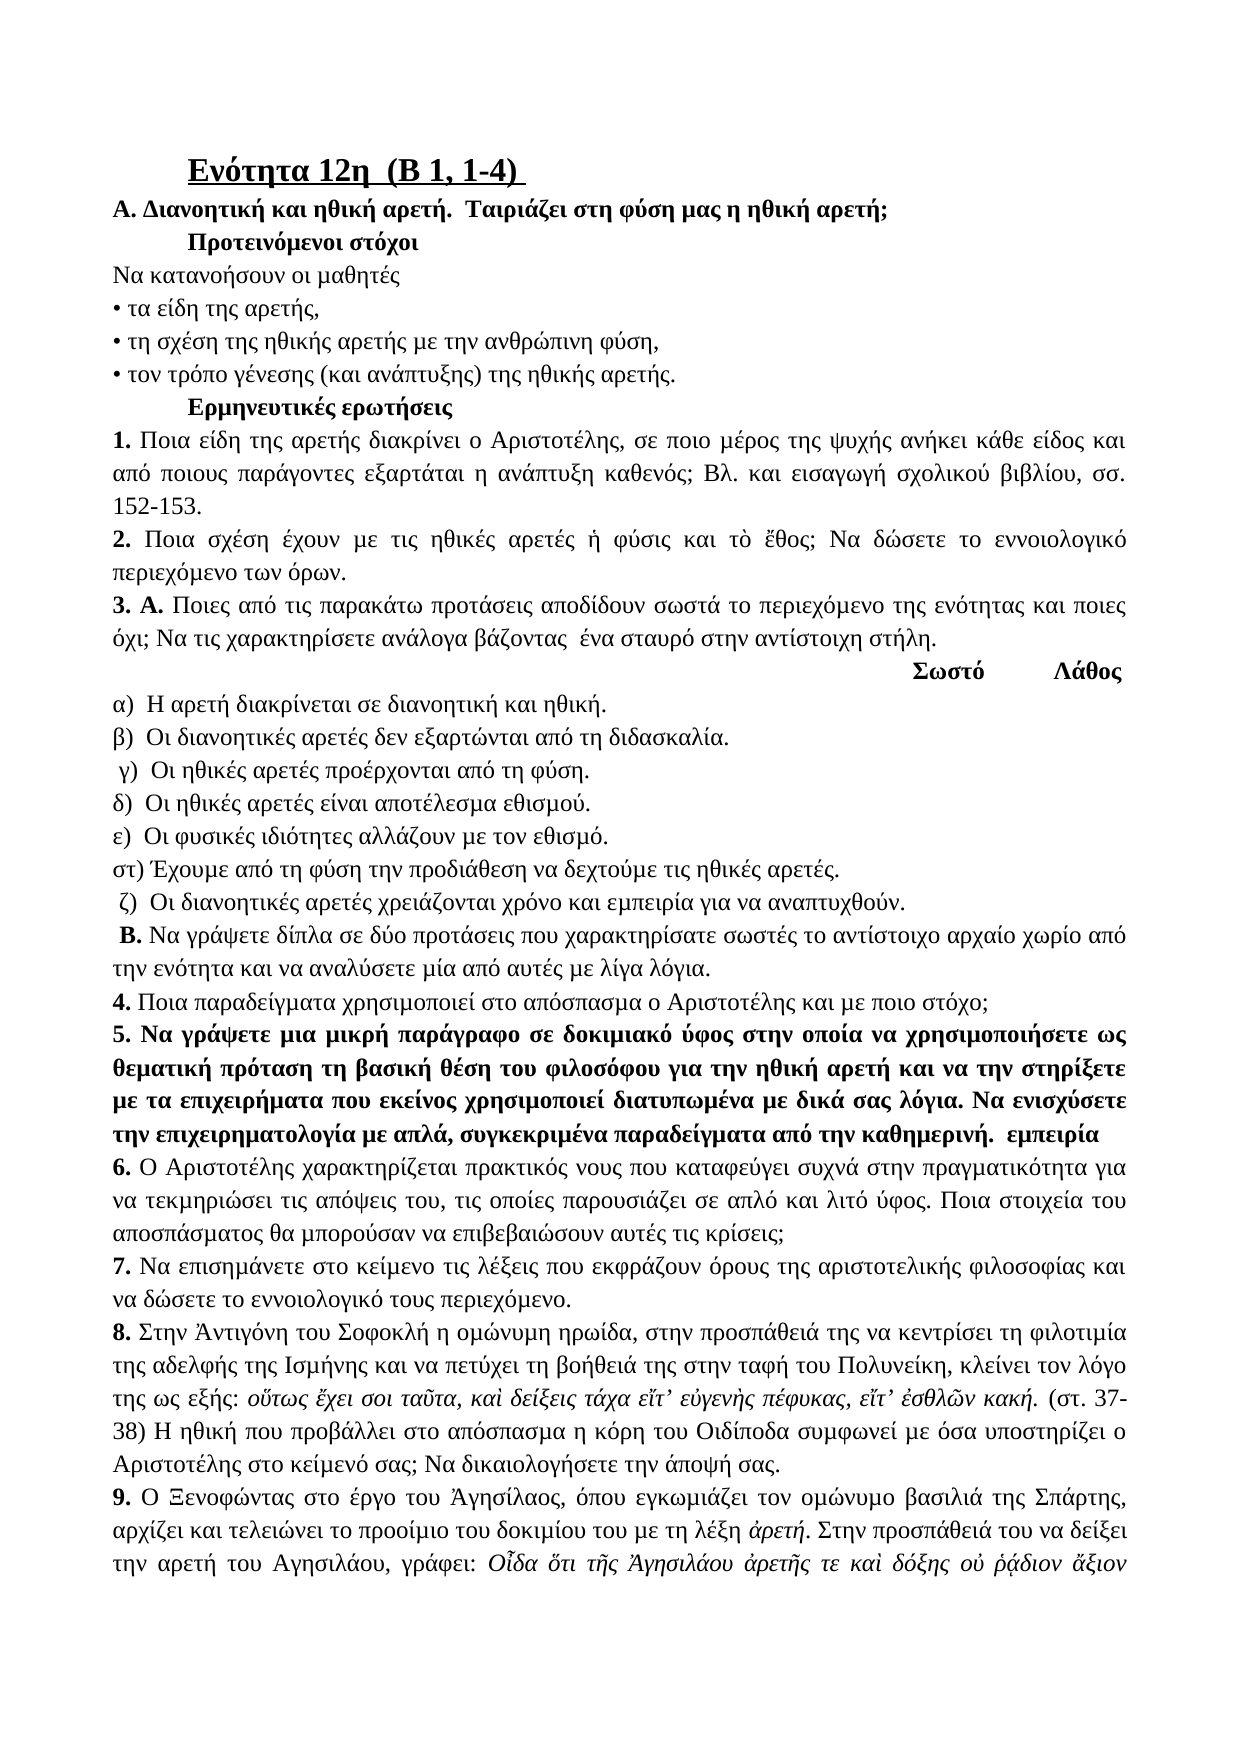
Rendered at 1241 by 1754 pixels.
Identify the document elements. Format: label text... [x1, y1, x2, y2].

text Ενότητα 12η (Β 1, 1-4) [112, 150, 1128, 188]
text 1. Ποια είδη της αρετής διακρίνει ο Αριστοτέλης, σε ποιο µέρος της ψυχής ανήκει κάθε είδος και από ποιους παράγοντες εξαρτάται η ανάπτυξη καθενός; Βλ. και εισαγωγή σχολικού βιβλίου, σσ. 152-153. [112, 425, 1128, 520]
text 6. Ο Αριστοτέλης χαρακτηρίζεται πρακτικός νους που καταφεύγει συχνά στην πραγµατικότητα για να τεκµηριώσει τις απόψεις του, τις οποίες παρουσιάζει σε απλό και λιτό ύφος. Ποια στοιχεία του αποσπάσµατος θα µπορούσαν να επιβεβαιώσουν αυτές τις κρίσεις; [112, 1152, 1128, 1246]
text Να κατανοήσουν οι µαθητές [112, 260, 1128, 289]
text β) Οι διανοητικές αρετές δεν εξαρτώνται από τη διδασκαλία. [112, 722, 1128, 751]
text 5. Να γράψετε µια µικρή παράγραφο σε δοκιµιακό ύφος στην οποία να χρησιµοποιήσετε ως θεµατική πρόταση τη βασική θέση του φιλοσόφου για την ηθική αρετή και να την στηρίξετε µε τα επιχειρήµατα που εκείνος χρησιµοποιεί διατυπωµένα µε δικά σας λόγια. Να ενισχύσετε την επιχειρηµατολογία µε απλά, συγκεκριµένα παραδείγµατα από την καθηµερινή. εµπειρία [112, 1019, 1128, 1147]
text δ) Οι ηθικές αρετές είναι αποτέλεσµα εθισµού.   [112, 788, 1128, 817]
text γ) Οι ηθικές αρετές προέρχονται από τη φύση.   [112, 755, 1128, 784]
text Α. ∆ιανοητική και ηθική αρετή. Ταιριάζει στη φύση µας η ηθική αρετή; [112, 194, 1128, 223]
text • τον τρόπο γένεσης (και ανάπτυξης) της ηθικής αρετής. [112, 359, 1128, 388]
text 7. Να επισηµάνετε στο κείµενο τις λέξεις που εκφράζουν όρους της αριστοτελικής φιλοσοφίας και να δώσετε το εννοιολογικό τους περιεχόµενο. [112, 1251, 1128, 1312]
text στ) Έχουµε από τη φύση την προδιάθεση να δεχτούµε τις ηθικές αρετές. [112, 854, 1128, 883]
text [112, 1482, 1128, 1577]
text 2. Ποια σχέση έχουν µε τις ηθικές αρετές ἡ φύσις και τὸ ἔθος; Να δώσετε το εννοιολογικό περιεχόµενο των όρων. [112, 524, 1128, 586]
text 4. Ποια παραδείγµατα χρησιµοποιεί στο απόσπασµα ο Αριστοτέλης και µε ποιο στόχο; [112, 987, 1128, 1015]
text • τη σχέση της ηθικής αρετής µε την ανθρώπινη φύση, [112, 326, 1128, 355]
text Β. Να γράψετε δίπλα σε δύο προτάσεις που χαρακτηρίσατε σωστές το αντίστοιχο αρχαίο χωρίο από την ενότητα και να αναλύσετε µία από αυτές µε λίγα λόγια. [112, 921, 1128, 982]
text • τα είδη της αρετής, [112, 293, 1128, 322]
text Προτεινόµενοι στόχοι [112, 227, 1128, 256]
text 8. Στην Ἀντιγόνη του Σοφοκλή η οµώνυµη ηρωίδα, στην προσπάθειά της να κεντρίσει τη φιλοτιµία της αδελφής της Ισµήνης και να πετύχει τη βοήθειά της στην ταφή του Πολυνείκη, κλείνει τον λόγο της ως εξής: οὕτως ἔχει σοι ταῦτα, καὶ δείξεις τάχα εἴτ’ εὐγενὴς πέφυκας, εἴτ’ ἐσθλῶν κακή. (στ. 37-38) Η ηθική που προβάλλει στο απόσπασµα η κόρη του Οιδίποδα συµφωνεί µε όσα υποστηρίζει ο Αριστοτέλης στο κείµενό σας; Να δικαιολογήσετε την άποψή σας. [112, 1317, 1128, 1478]
text ζ) Οι διανοητικές αρετές χρειάζονται χρόνο και εµπειρία για να αναπτυχθούν. [112, 887, 1128, 916]
text Ερµηνευτικές ερωτήσεις [112, 392, 1128, 421]
text α) Η αρετή διακρίνεται σε διανοητική και ηθική.   [112, 689, 1128, 718]
text ε) Οι φυσικές ιδιότητες αλλάζουν µε τον εθισµό.   [112, 821, 1128, 850]
text Σωστό Λάθος [112, 656, 1128, 685]
text 3. Α. Ποιες από τις παρακάτω προτάσεις αποδίδουν σωστά το περιεχόµενο της ενότητας και ποιες όχι; Να τις χαρακτηρίσετε ανάλογα βάζοντας ένα σταυρό στην αντίστοιχη στήλη. [112, 590, 1128, 652]
